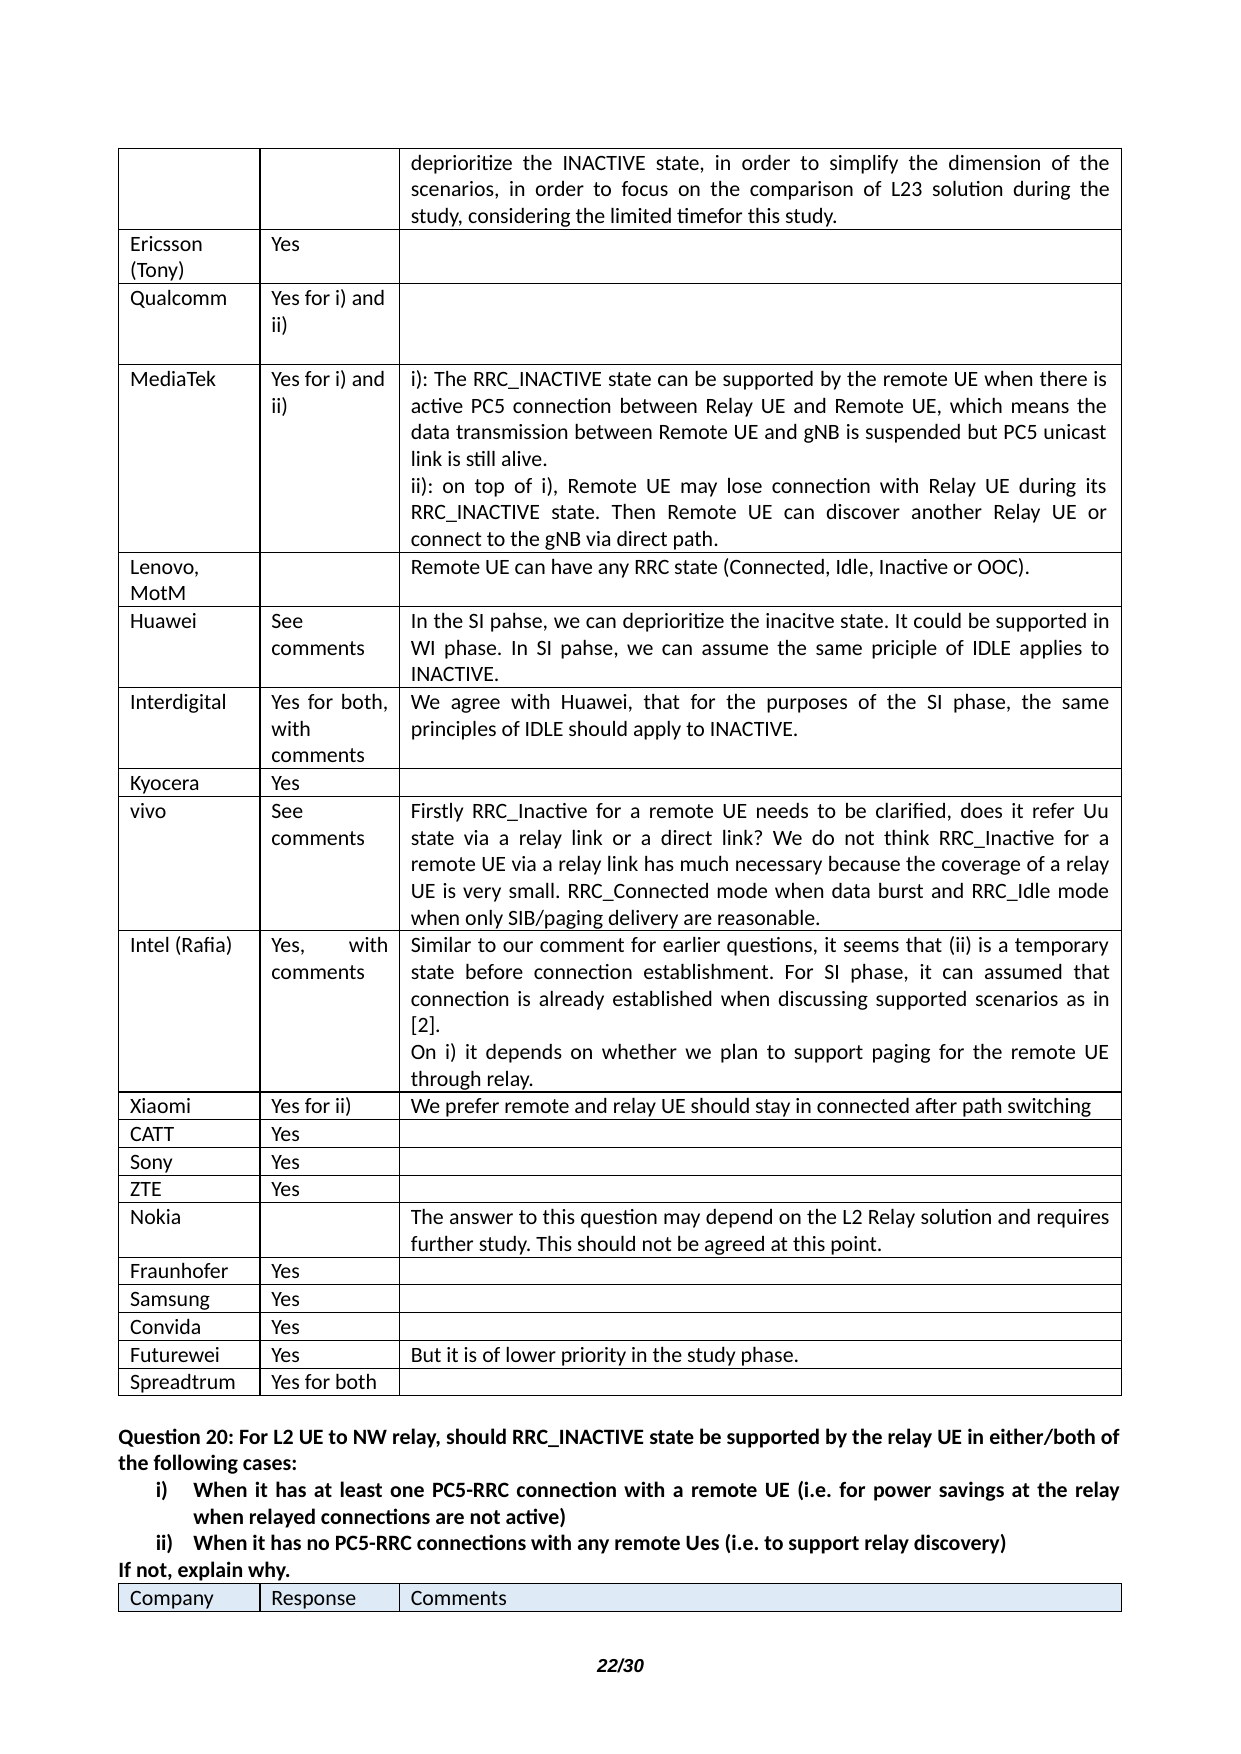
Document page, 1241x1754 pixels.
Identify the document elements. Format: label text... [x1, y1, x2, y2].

list When it has no PC5-RRC connections with any remote Ues (i.e. to support relay discovery) [156, 1529, 1122, 1556]
table_cell [400, 769, 1121, 796]
table_cell [119, 769, 259, 796]
table_header [261, 553, 399, 606]
table_cell [261, 284, 399, 364]
table_cell [261, 1203, 399, 1257]
table_cell [261, 931, 399, 1091]
text Question 20: For L2 UE to NW relay, should RRC_INACTIVE state be supported by the relay UE in either/both of the following cases: [118, 1423, 1122, 1476]
table_cell [119, 1093, 259, 1119]
table_cell [119, 1313, 259, 1340]
table_cell [400, 1203, 1121, 1257]
table_cell [400, 1313, 1121, 1340]
table_cell [261, 1120, 399, 1147]
table_cell [400, 1120, 1121, 1147]
table_cell [400, 1258, 1121, 1284]
table_cell [261, 1176, 399, 1202]
table_header Response [261, 1584, 399, 1611]
table_cell [400, 1369, 1121, 1395]
table_cell [400, 1093, 1121, 1119]
table_cell [119, 797, 259, 930]
table_cell [261, 769, 399, 796]
table_cell [261, 1258, 399, 1284]
table_cell [119, 365, 259, 552]
table_cell [400, 688, 1121, 768]
table_cell [119, 1341, 259, 1367]
table_header Comments [400, 1584, 1121, 1611]
table_cell [400, 1176, 1121, 1202]
table_cell [400, 797, 1121, 930]
table_cell [261, 797, 399, 930]
table_cell [400, 1341, 1121, 1367]
table_cell [400, 365, 1121, 552]
table_cell [119, 1369, 259, 1395]
table_cell [400, 230, 1121, 283]
table_cell [119, 149, 259, 229]
table_header [400, 607, 1121, 687]
table_cell [119, 1258, 259, 1284]
table_cell [261, 149, 399, 229]
table_cell [119, 1203, 259, 1257]
table_cell [400, 1285, 1121, 1312]
table_cell [119, 1285, 259, 1312]
table_cell [261, 1148, 399, 1174]
table_cell [261, 1285, 399, 1312]
table_cell [261, 1093, 399, 1119]
table_header [119, 607, 259, 687]
table_cell [119, 931, 259, 1091]
table_cell [119, 284, 259, 364]
table_cell [261, 688, 399, 768]
table_header [261, 607, 399, 687]
table_cell [119, 688, 259, 768]
table_header [119, 553, 259, 606]
table_header Company [119, 1584, 259, 1611]
table_cell [119, 1176, 259, 1202]
table_cell [261, 1341, 399, 1367]
table_cell [261, 230, 399, 283]
table_cell [400, 1148, 1121, 1174]
table_cell [261, 1313, 399, 1340]
table_cell [119, 1120, 259, 1147]
table_cell [119, 1148, 259, 1174]
table_cell [261, 1369, 399, 1395]
list When it has at least one PC5-RRC connection with a remote UE (i.e. for power savings at the relay when relayed connections are not active) [156, 1476, 1122, 1529]
table_cell [400, 284, 1121, 364]
text If not, explain why. [118, 1556, 1122, 1583]
table_cell [119, 230, 259, 283]
table_cell [400, 149, 1121, 229]
table_cell [261, 365, 399, 552]
table_header [400, 553, 1121, 606]
table_cell [400, 931, 1121, 1091]
